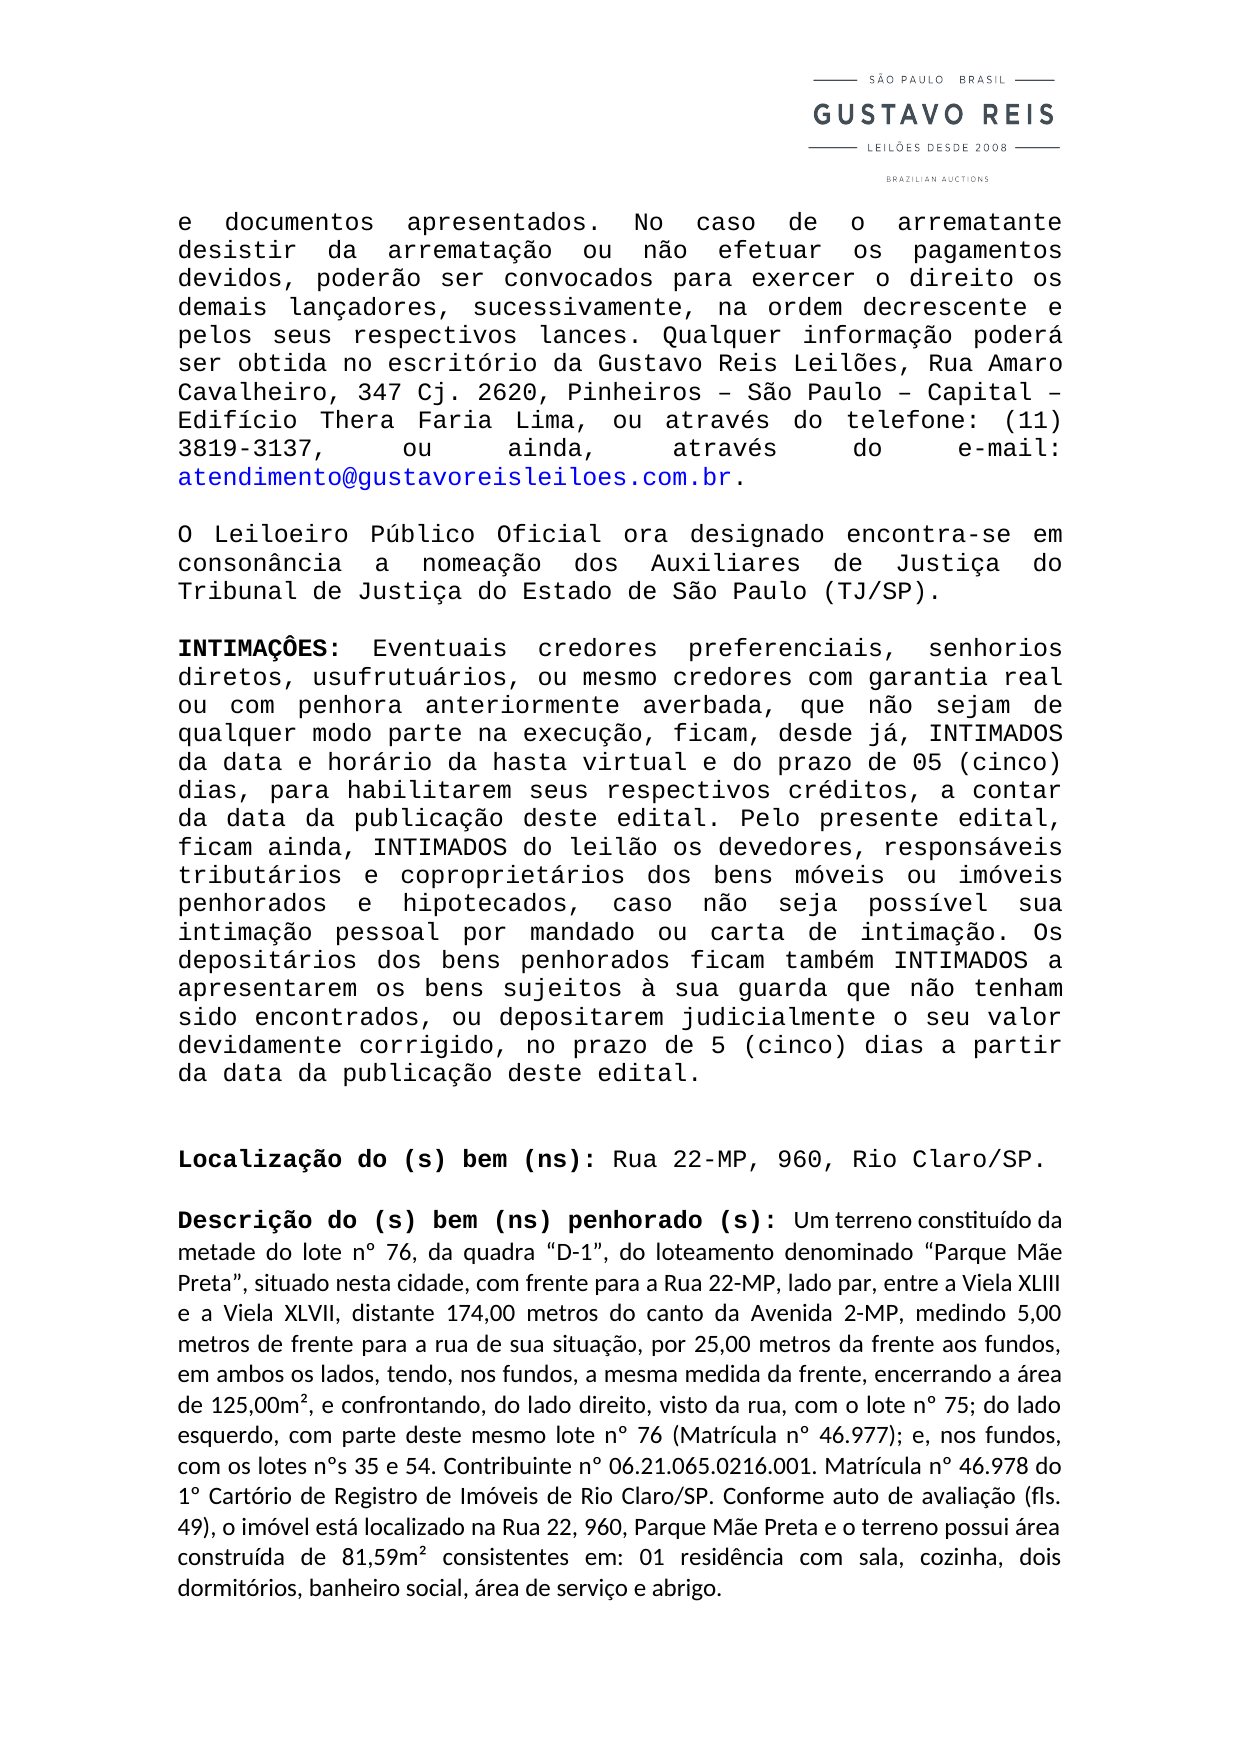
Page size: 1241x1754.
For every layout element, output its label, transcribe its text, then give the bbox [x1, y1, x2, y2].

text O Leiloeiro Público Oficial ora designado encontra-se em consonância a nomeação dos Auxiliares de Justiça do Tribunal de Justiça do Estado de São Paulo (TJ/SP). [177, 522, 1063, 607]
text INTIMAÇÔES: Eventuais credores preferenciais, senhorios diretos, usufrutuários, ou mesmo credores com garantia real ou com penhora anteriormente averbada, que não sejam de qualquer modo parte na execução, ficam, desde já, INTIMADOS da data e horário da hasta virtual e do prazo de 05 (cinco) dias, para habilitarem seus respectivos créditos, a contar da data da publicação deste edital. Pelo presente edital, ficam ainda, INTIMADOS do leilão os devedores, responsáveis tributários e coproprietários dos bens móveis ou imóveis penhorados e hipotecados, caso não seja possível sua intimação pessoal por mandado ou carta de intimação. Os depositários dos bens penhorados ficam também INTIMADOS a apresentarem os bens sujeitos à sua guarda que não tenham sido encontrados, ou depositarem judicialmente o seu valor devidamente corrigido, no prazo de 5 (cinco) dias a partir da data da publicação deste edital. [177, 636, 1063, 1089]
text Descrição do (s) bem (ns) penhorado (s): Um terreno constituído da metade do lote nº 76, da quadra “d-1”, do loteamento denominado “Parque Mãe Preta”, situado nesta cidade, com frente para a Rua 22-MP, lado par, entre a Viela XLIII e a Viela XLVII, distante 174,00 metros do canto da Avenida 2-MP, medindo 5,00 metros de frente para a rua de sua situação, por 25,00 metros da frente aos fundos, em ambos os lados, tendo, nos fundos, a mesma medida da frente, encerrando a área de 125,00m², e confrontando, do lado direito, visto da rua, com o lote nº 75; do lado esquerdo, com parte deste mesmo lote nº 76 (Matrícula nº 46.977); e, nos fundos, com os lotes nºs 35 e 54. Contribuinte nº 06.21.065.0216.001. Matrícula nº 46.978 do 1º Cartório de Registro de Imóveis de Rio Claro/SP. Conforme auto de avaliação (fls. 49), o imóvel está localizado na Rua 22, 960, Parque Mãe Preta e o terreno possui área construída de 81,59m² consistentes em: 01 residência com sala, cozinha, dois dormitórios, banheiro social, área de serviço e abrigo. [177, 1204, 1063, 1602]
picture [808, 73, 1060, 182]
text Localização do (s) bem (ns): Rua 22-MP, 960, Rio Claro/SP. [177, 1118, 1063, 1175]
